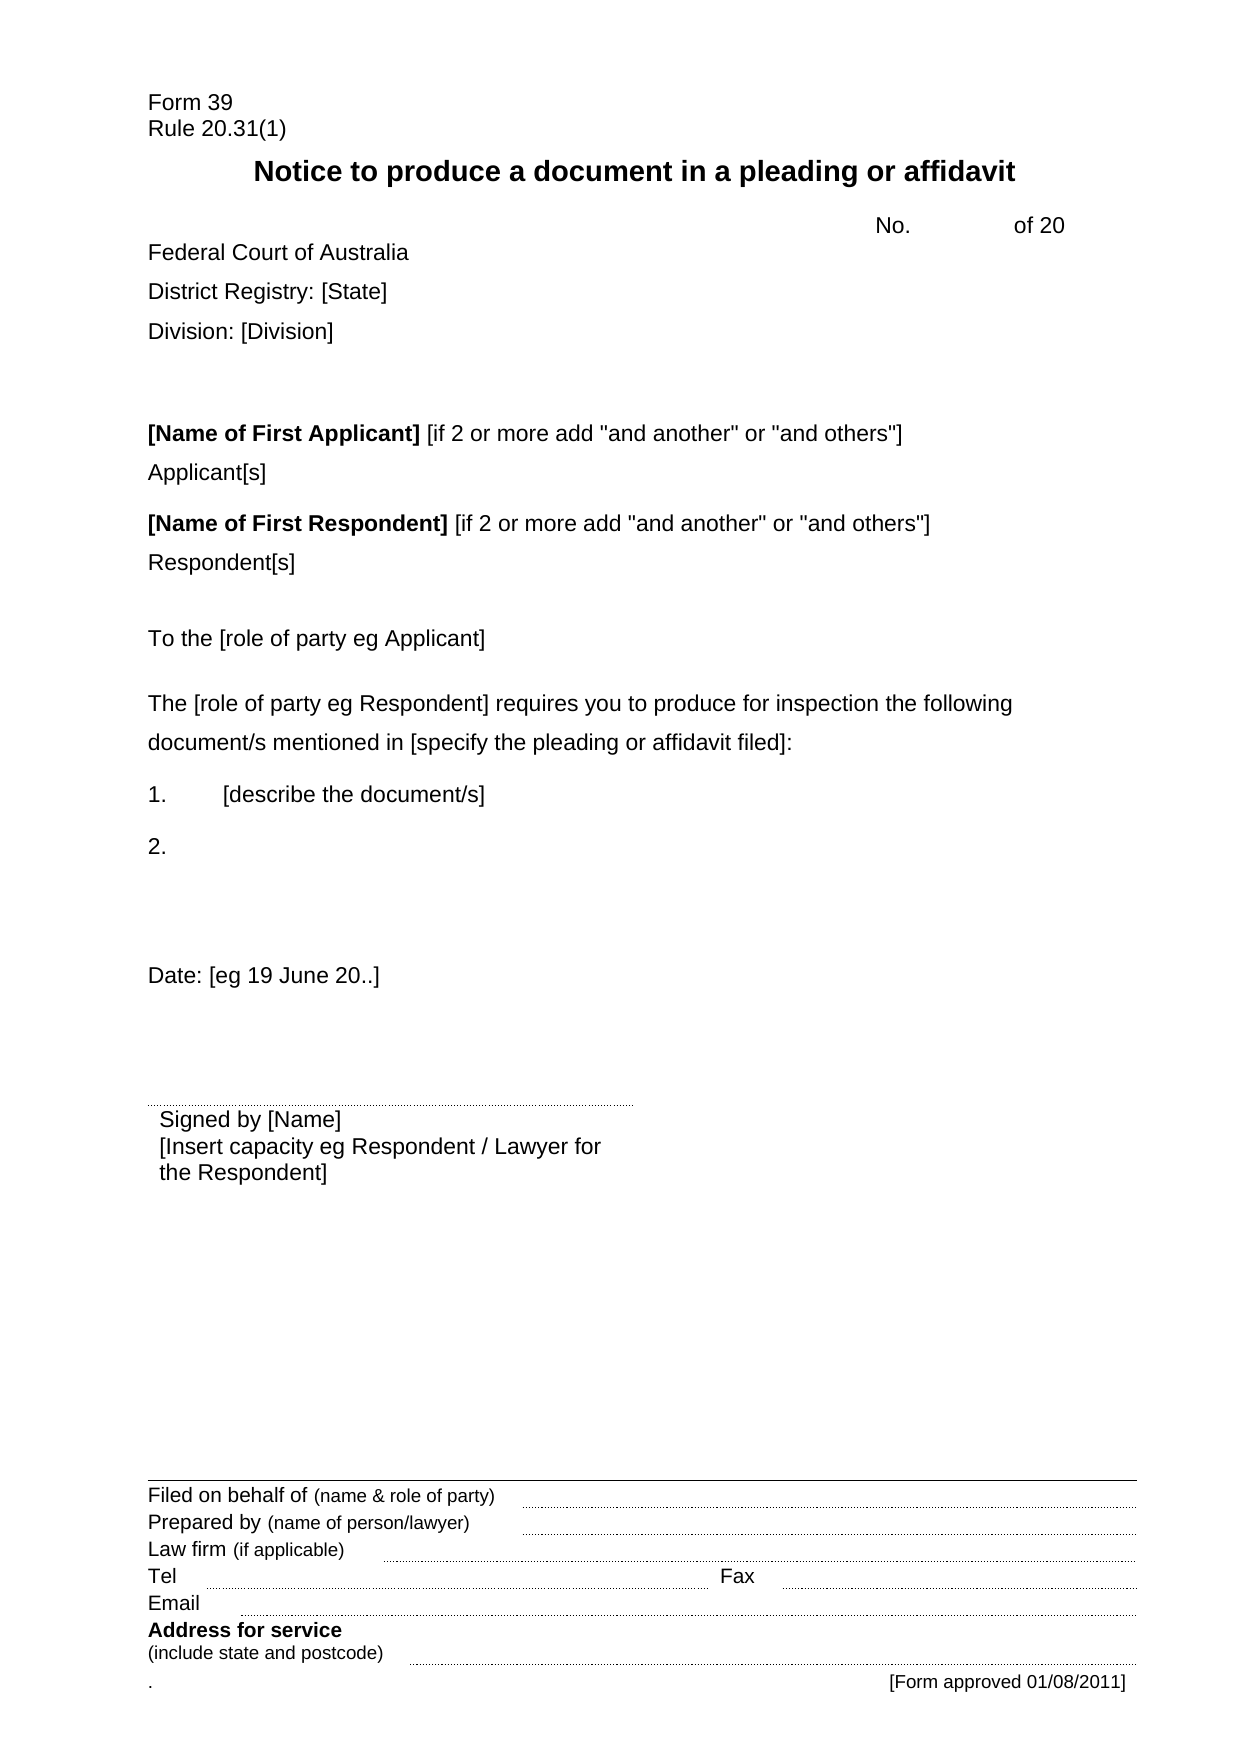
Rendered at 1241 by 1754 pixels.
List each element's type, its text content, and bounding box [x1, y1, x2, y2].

list [describe the document/s] [148, 781, 1122, 807]
text To the [role of party eg Applicant] [148, 625, 1122, 651]
text Applicant[s] [148, 458, 1122, 485]
text Date: [eg 19 June 20..] [148, 962, 1122, 988]
text The [role of party eg Respondent] requires you to produce for inspection the following document/s mentioned in [specify the pleading or affidavit filed]: [148, 689, 1122, 755]
text Division: [Division] [148, 318, 1122, 344]
text [Name of First Applicant] [if 2 or more add "and another" or "and others"] [148, 420, 1122, 446]
text Rule 20.31(1) [148, 115, 1122, 141]
text Federal Court of [148, 239, 1122, 265]
text No. of 20 [148, 212, 1122, 239]
text Form 39 [148, 89, 1122, 115]
table_header Signed by [Name] [Insert capacity eg Respondent / Lawyer for the Respondent] [148, 1105, 635, 1186]
text District Registry: [State] [148, 278, 1122, 304]
text Notice to produce a document in a pleading or affidavit [148, 154, 1122, 187]
text [Name of First Respondent] [if 2 or more add "and another" or "and others"] [148, 510, 1122, 536]
text Respondent[s] [148, 549, 1122, 575]
